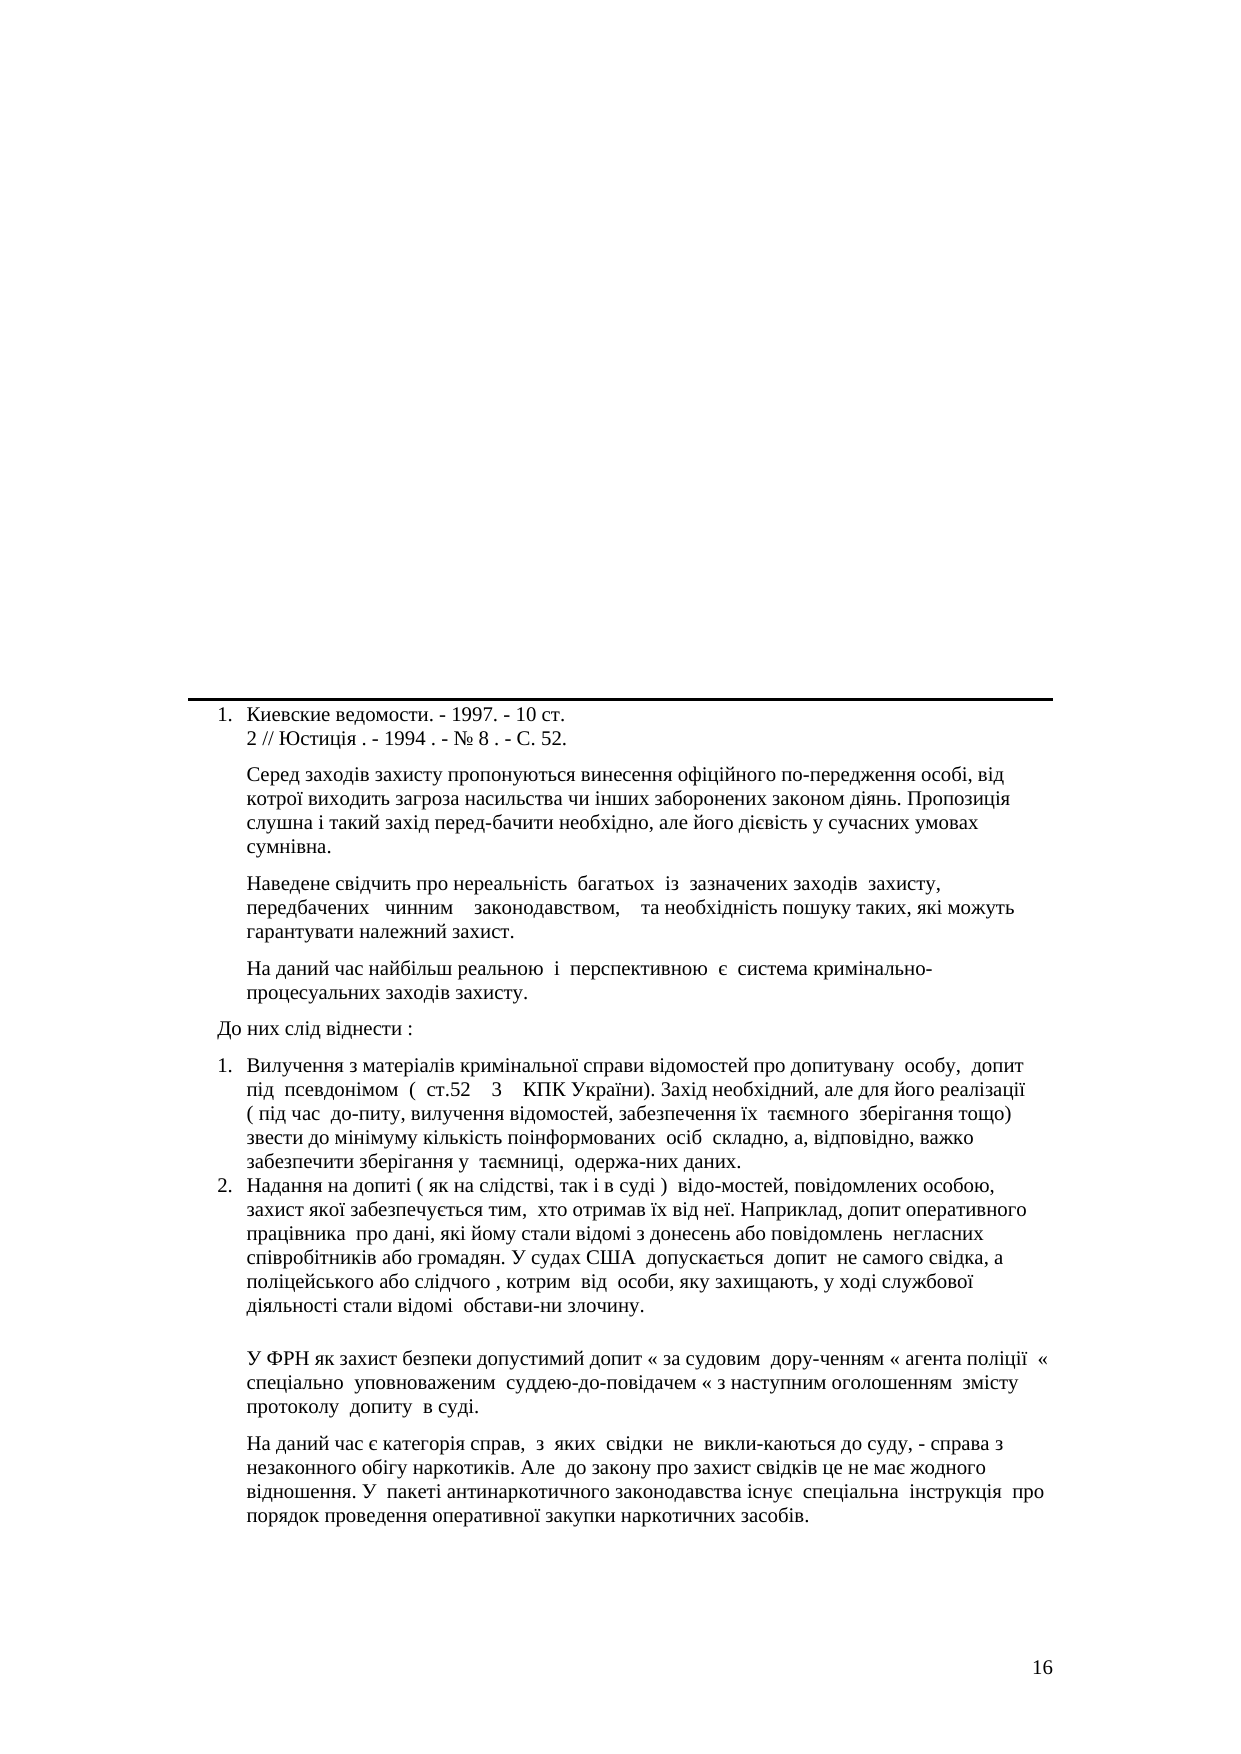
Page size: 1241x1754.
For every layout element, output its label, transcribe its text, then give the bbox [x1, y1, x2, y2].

list 2 // Юстиція . - 1994 . - № 8 . - С. 52. [246, 726, 1053, 749]
list 2. Надання на допиті ( як на слідстві, так і в суді ) відо-мостей, повідомлених особою, захист якої забезпечується тим, хто отримав їх від неї. Наприклад, допит оперативного працівника про дані, які йому стали відомі з донесень або повідомлень негласних співробітників або громадян. У судах США допускається допит не самого свідка, а поліцейського або слідчого , котрим від особи, яку захищають, у ході службової діяльності стали відомі обстави-ни злочину. [217, 1173, 1053, 1317]
list 1. Киевские ведомости. - 1997. - 10 ст. [217, 701, 1053, 726]
list На даний час найбільш реальною і перспективною є система кримінально-процесуальних заходів захисту. [246, 956, 1053, 1004]
list Наведене свідчить про нереальність багатьох із зазначених заходів захисту, передбачених чинним законодавством, та необхідність пошуку таких, які можуть гарантувати належний захист. [246, 871, 1053, 943]
list На даний час є категорія справ, з яких свідки не викли-каються до суду, - справа з незаконного обігу наркотиків. Але до закону про захист свідків це не має жодного відношення. У пакеті антинаркотичного законодавства існує спеціальна інструкція про порядок проведення оперативної закупки наркотичних засобів. [246, 1431, 1053, 1527]
list У ФРН як захист безпеки допустимий допит « за судовим дору-ченням « агента поліції « спеціально уповноваженим суддею-до-повідачем « з наступним оголошенням змісту протоколу допиту в суді. [246, 1346, 1053, 1418]
list Серед заходів захисту пропонуються винесення офіційного по-передження особі, від котрої виходить загроза насильства чи інших заборонених законом діянь. Пропозиція слушна і такий захід перед-бачити необхідно, але його дієвість у сучасних умовах сумнівна. [246, 762, 1053, 858]
list 1. Вилучення з матеріалів кримінальної справи відомостей про допитувану особу, допит під псевдонімом ( ст.52 3 КПК України). 3ахід необхідний, але для його реалізації ( під час до-питу, вилучення відомостей, забезпечення їх таємного зберігання тощо) звести до мінімуму кількість поінформованих осіб складно, а, відповідно, важко забезпечити зберігання у таємниці, одержа-них даних. [217, 1053, 1053, 1173]
text До них слід віднести : [217, 1016, 1053, 1040]
